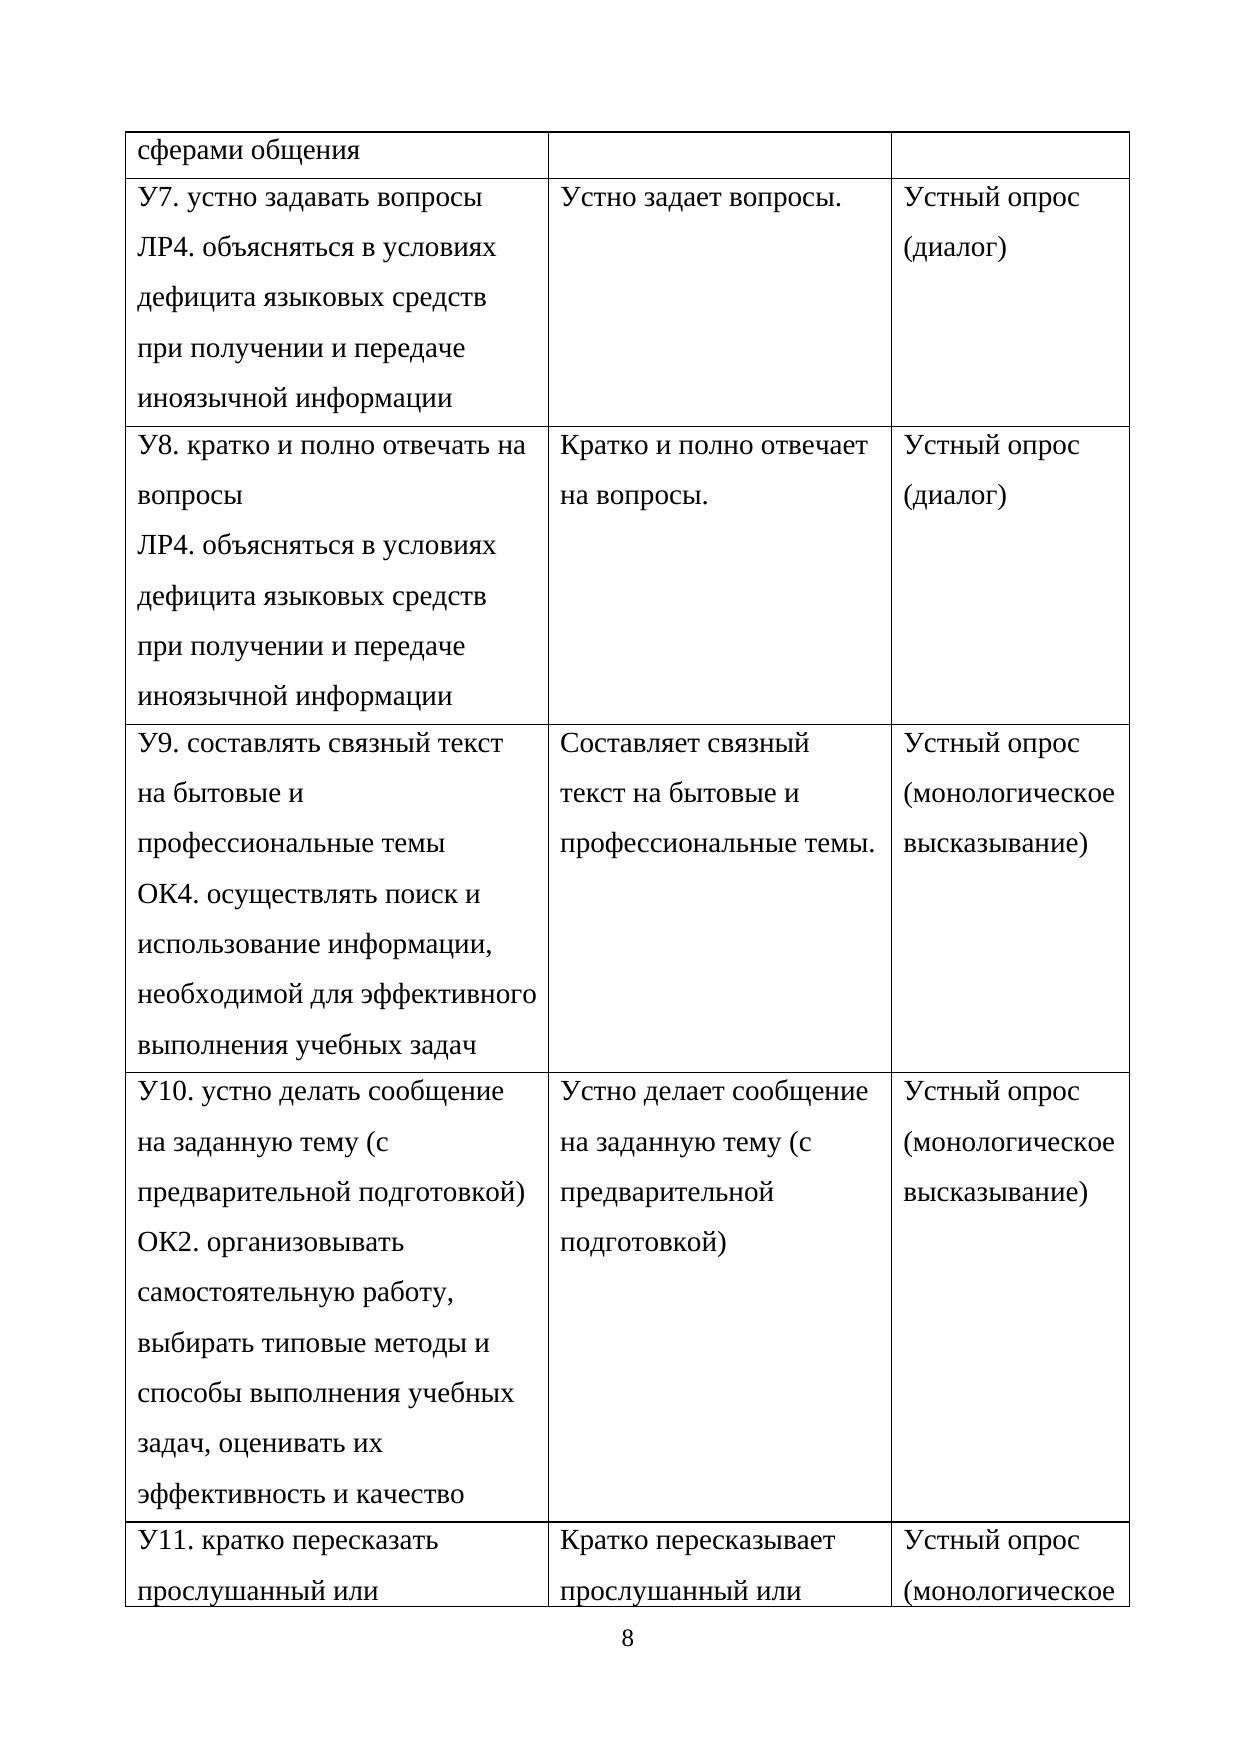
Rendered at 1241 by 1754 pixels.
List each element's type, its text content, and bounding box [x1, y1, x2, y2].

table_cell Устный опрос (монологическое высказывание) [892, 725, 1129, 1072]
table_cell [126, 133, 548, 178]
table_cell Кратко и полно отвечает на вопросы. [549, 427, 891, 724]
table_cell У7. устно задавать вопросы ЛР4. объясняться в условиях дефицита языковых средств при получении и передаче иноязычной информации [126, 179, 548, 426]
table_cell Устный опрос (монологическое высказывание) [892, 1073, 1129, 1521]
table_cell Устно делает сообщение на заданную тему (с предварительной подготовкой) [549, 1073, 891, 1521]
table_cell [126, 1523, 548, 1606]
table_cell Устный опрос (диалог) [892, 179, 1129, 426]
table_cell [549, 1523, 891, 1606]
table_cell У10. устно делать сообщение на заданную тему (с предварительной подготовкой) ОК2. организовывать самостоятельную работу, выбирать типовые методы и способы выполнения учебных задач, оценивать их эффективность и качество [126, 1073, 548, 1521]
table_cell У9. составлять связный текст на бытовые и профессиональные темы ОК4. осуществлять поиск и использование информации, необходимой для эффективного выполнения учебных задач [126, 725, 548, 1072]
table_cell Составляет связный текст на бытовые и профессиональные темы. [549, 725, 891, 1072]
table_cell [549, 133, 891, 178]
table_cell Устный опрос (диалог) [892, 427, 1129, 724]
table_cell У8. кратко и полно отвечать на вопросы ЛР4. объясняться в условиях дефицита языковых средств при получении и передаче иноязычной информации [126, 427, 548, 724]
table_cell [892, 1523, 1129, 1606]
table_cell Устно задает вопросы. [549, 179, 891, 426]
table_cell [892, 133, 1129, 178]
